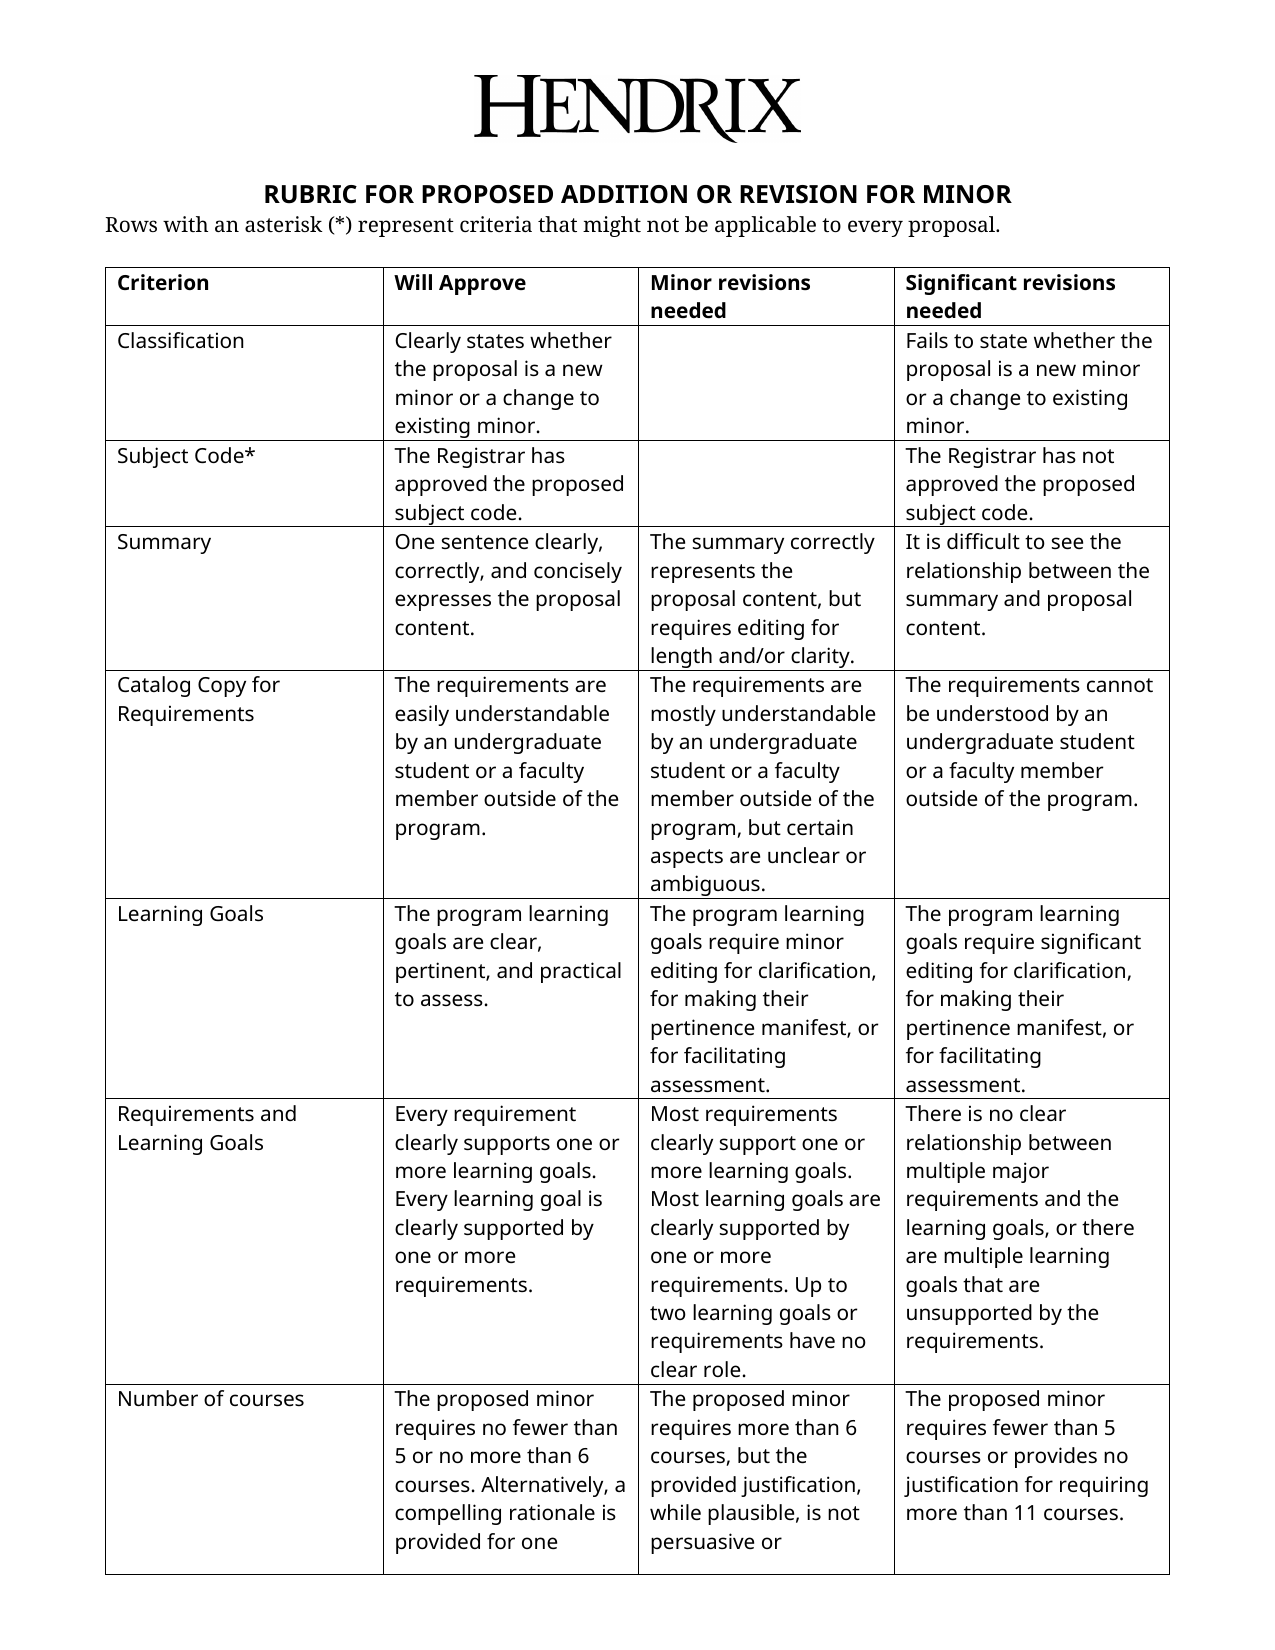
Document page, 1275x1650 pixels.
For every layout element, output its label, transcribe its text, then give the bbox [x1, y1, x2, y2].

table_header Minor revisions needed [639, 268, 894, 325]
table_cell The program learning goals require significant editing for clarification, for making their pertinence manifest, or for facilitating assessment. [895, 899, 1169, 1098]
table_cell The requirements cannot be understood by an undergraduate student or a faculty member outside of the program. [895, 671, 1169, 898]
table_cell Clearly states whether the proposal is a new minor or a change to existing minor. [384, 326, 638, 440]
table_header Will Approve [384, 268, 638, 325]
table_cell Every requirement clearly supports one or more learning goals. Every learning goal is clearly supported by one or more requirements. [384, 1099, 638, 1383]
table_cell It is difficult to see the relationship between the summary and proposal content. [895, 527, 1169, 669]
table_cell The program learning goals require minor editing for clarification, for making their pertinence manifest, or for facilitating assessment. [639, 899, 894, 1098]
table_cell The Registrar has not approved the proposed subject code. [895, 441, 1169, 526]
table_cell [639, 441, 894, 526]
table_header Significant revisions needed [895, 268, 1169, 325]
table_cell Classification [106, 326, 383, 440]
table_cell Most requirements clearly support one or more learning goals. Most learning goals are clearly supported by one or more requirements. Up to two learning goals or requirements have no clear role. [639, 1099, 894, 1383]
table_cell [639, 1385, 894, 1574]
table_cell The summary correctly represents the proposal content, but requires editing for length and/or clarity. [639, 527, 894, 669]
table_cell Subject Code* [106, 441, 383, 526]
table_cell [384, 1385, 638, 1574]
table_cell Number of courses [106, 1385, 383, 1574]
text RUBRIC FOR PROPOSED ADDITION OR REVISION FOR MINOR [105, 176, 1170, 210]
table_cell The Registrar has approved the proposed subject code. [384, 441, 638, 526]
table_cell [895, 1385, 1169, 1574]
table_cell Catalog Copy for Requirements [106, 671, 383, 898]
table_cell The requirements are mostly understandable by an undergraduate student or a faculty member outside of the program, but certain aspects are unclear or ambiguous. [639, 671, 894, 898]
table_cell [639, 326, 894, 440]
table_cell The requirements are easily understandable by an undergraduate student or a faculty member outside of the program. [384, 671, 638, 898]
table_header Criterion [106, 268, 383, 325]
table_cell There is no clear relationship between multiple major requirements and the learning goals, or there are multiple learning goals that are unsupported by the requirements. [895, 1099, 1169, 1383]
table_cell Fails to state whether the proposal is a new minor or a change to existing minor. [895, 326, 1169, 440]
picture [474, 75, 801, 143]
table_cell The program learning goals are clear, pertinent, and practical to assess. [384, 899, 638, 1098]
text Rows with an asterisk (*) represent criteria that might not be applicable to every proposal. [105, 210, 1170, 239]
table_cell Summary [106, 527, 383, 669]
table_cell Learning Goals [106, 899, 383, 1098]
table_cell Requirements and Learning Goals [106, 1099, 383, 1383]
table_cell One sentence clearly, correctly, and concisely expresses the proposal content. [384, 527, 638, 669]
